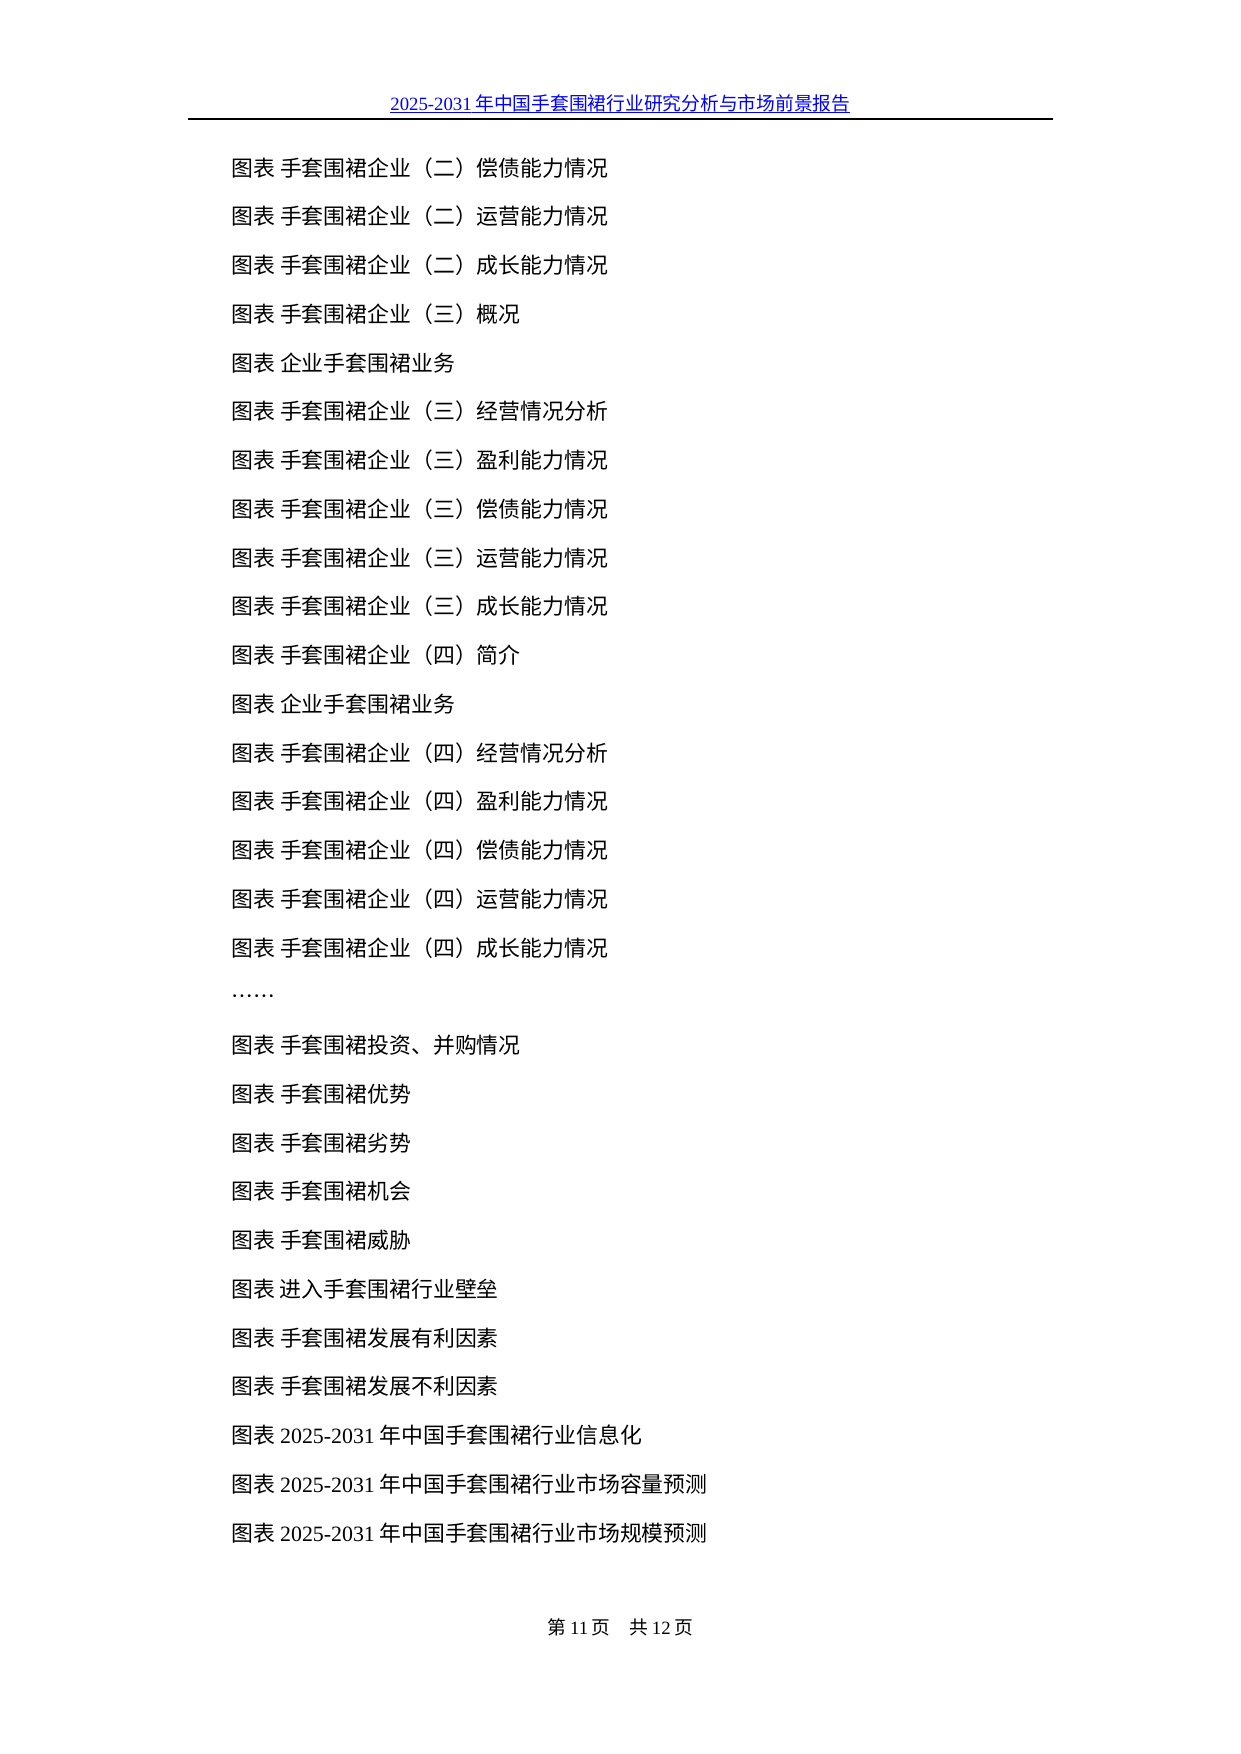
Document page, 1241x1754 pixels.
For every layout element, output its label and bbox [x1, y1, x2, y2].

text [187, 150, 1053, 1548]
